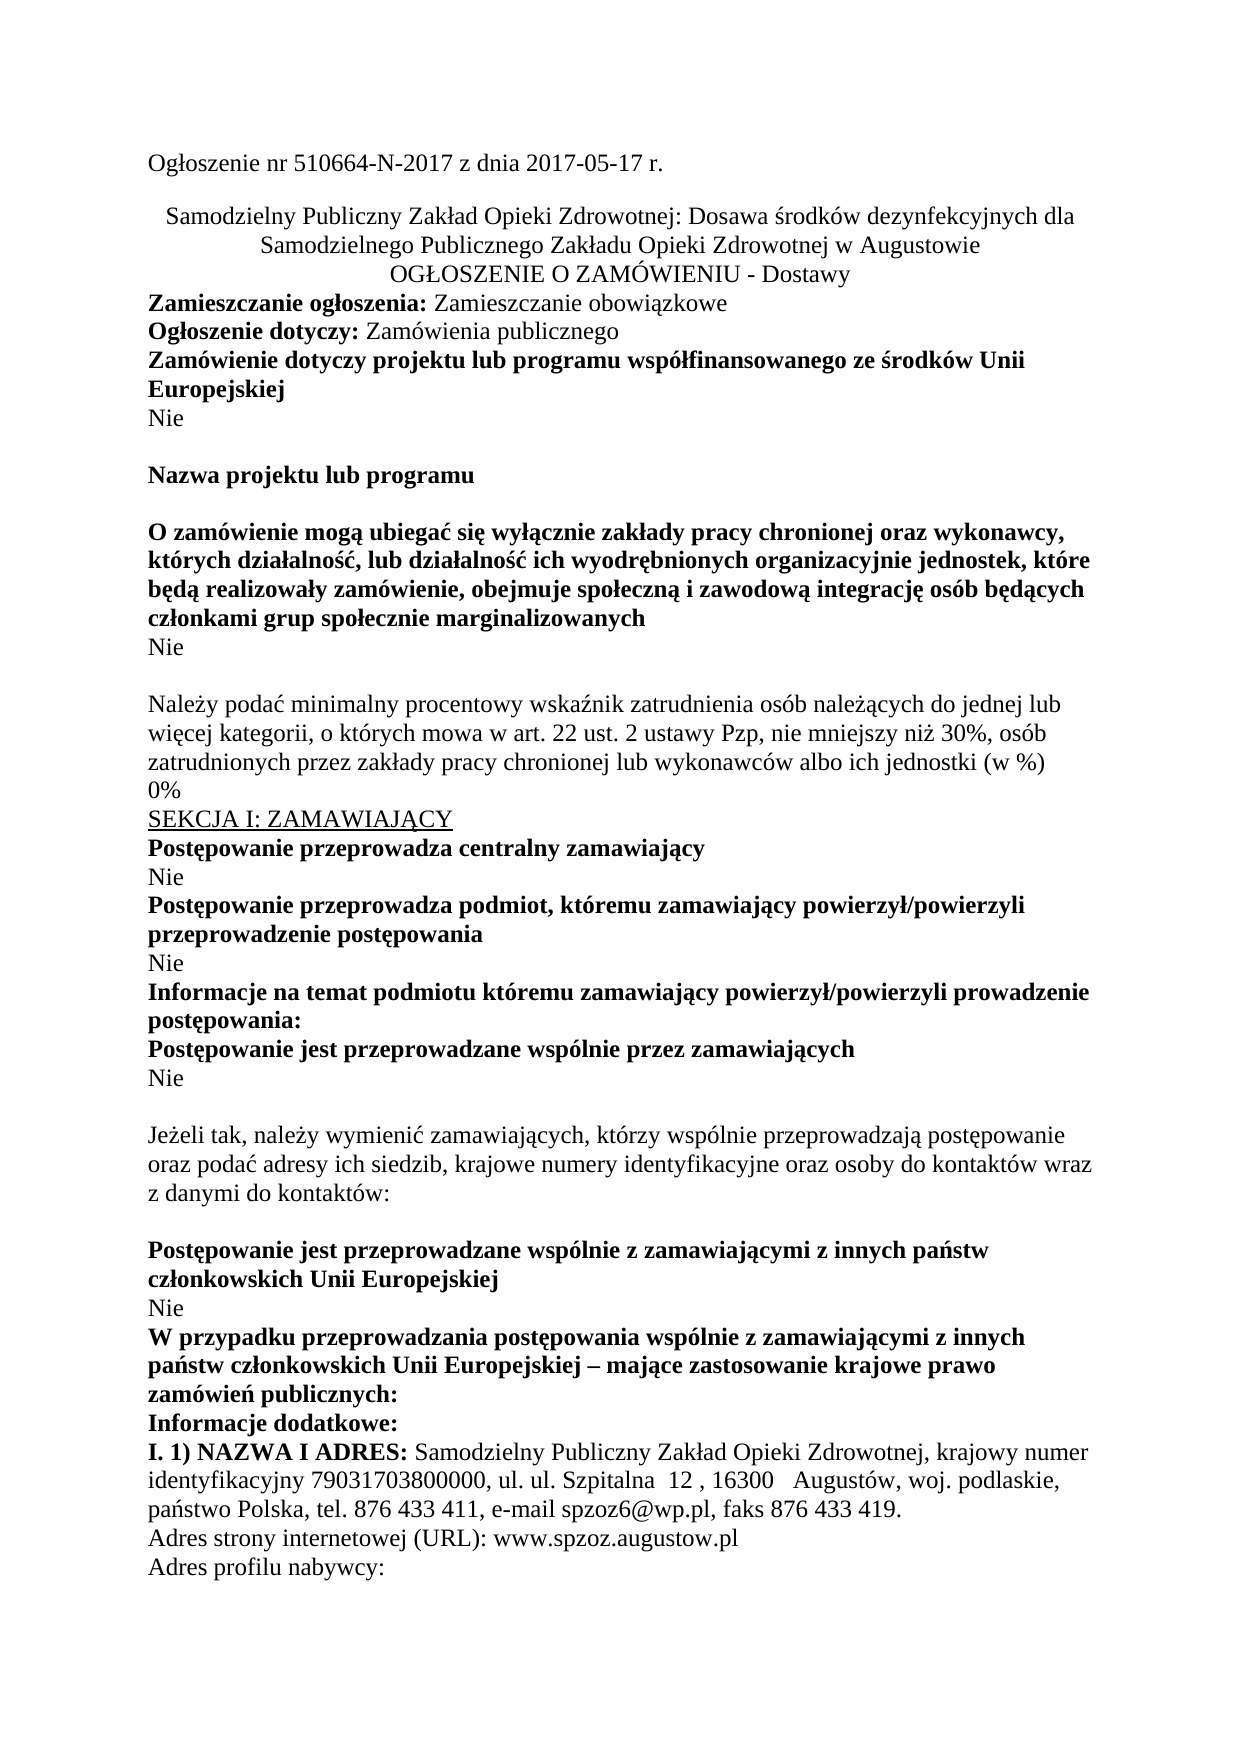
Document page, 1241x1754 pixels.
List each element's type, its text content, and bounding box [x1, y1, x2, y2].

text Zamówienie dotyczy projektu lub programu współfinansowanego ze środków Unii Europejskiej [148, 345, 1093, 403]
text Nie [148, 1293, 1093, 1322]
text Należy podać minimalny procentowy wskaźnik zatrudnienia osób należących do jednej lub więcej kategorii, o których mowa w art. 22 ust. 2 ustawy Pzp, nie mniejszy niż 30%, osób zatrudnionych przez zakłady pracy chronionej lub wykonawców albo ich jednostki (w %) 0% [148, 661, 1093, 804]
text Nie [148, 948, 1093, 977]
text Nie [148, 632, 1093, 661]
text SEKCJA I: ZAMAWIAJĄCY [148, 804, 1093, 833]
text Informacje na temat podmiotu któremu zamawiający powierzył/powierzyli prowadzenie postępowania: Postępowanie jest przeprowadzane wspólnie przez zamawiających [148, 977, 1093, 1063]
text Postępowanie przeprowadza centralny zamawiający [148, 833, 1093, 862]
text Nie [148, 403, 1093, 431]
text W przypadku przeprowadzania postępowania wspólnie z zamawiającymi z innych państw członkowskich Unii Europejskiej – mające zastosowanie krajowe prawo zamówień publicznych: Informacje dodatkowe: [148, 1322, 1093, 1437]
text Postępowanie przeprowadza podmiot, któremu zamawiający powierzył/powierzyli przeprowadzenie postępowania [148, 891, 1093, 948]
text Jeżeli tak, należy wymienić zamawiających, którzy wspólnie przeprowadzają postępowanie oraz podać adresy ich siedzib, krajowe numery identyfikacyjne oraz osoby do kontaktów wraz z danymi do kontaktów: Postępowanie jest przeprowadzane wspólnie z zamawiającymi z innych państw członkowskich Unii Europejskiej [148, 1092, 1093, 1293]
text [148, 1437, 1093, 1581]
text Nie [148, 862, 1093, 891]
text Ogłoszenie dotyczy: Zamówienia publicznego [148, 316, 1093, 345]
text Nie [148, 1063, 1093, 1092]
text Zamieszczanie ogłoszenia: Zamieszczanie obowiązkowe [148, 288, 1093, 316]
text Nazwa projektu lub programu [148, 431, 1093, 517]
text Ogłoszenie nr 510664-N-2017 z dnia 2017-05-17 r. [148, 148, 1093, 176]
text O zamówienie mogą ubiegać się wyłącznie zakłady pracy chronionej oraz wykonawcy, których działalność, lub działalność ich wyodrębnionych organizacyjnie jednostek, które będą realizowały zamówienie, obejmuje społeczną i zawodową integrację osób będących członkami grup społecznie marginalizowanych [148, 517, 1093, 632]
text Samodzielny Publiczny Zakład Opieki Zdrowotnej: Dosawa środków dezynfekcyjnych dla Samodzielnego Publicznego Zakładu Opieki Zdrowotnej w Augustowie OGŁOSZENIE O ZAMÓWIENIU - Dostawy [148, 201, 1093, 288]
